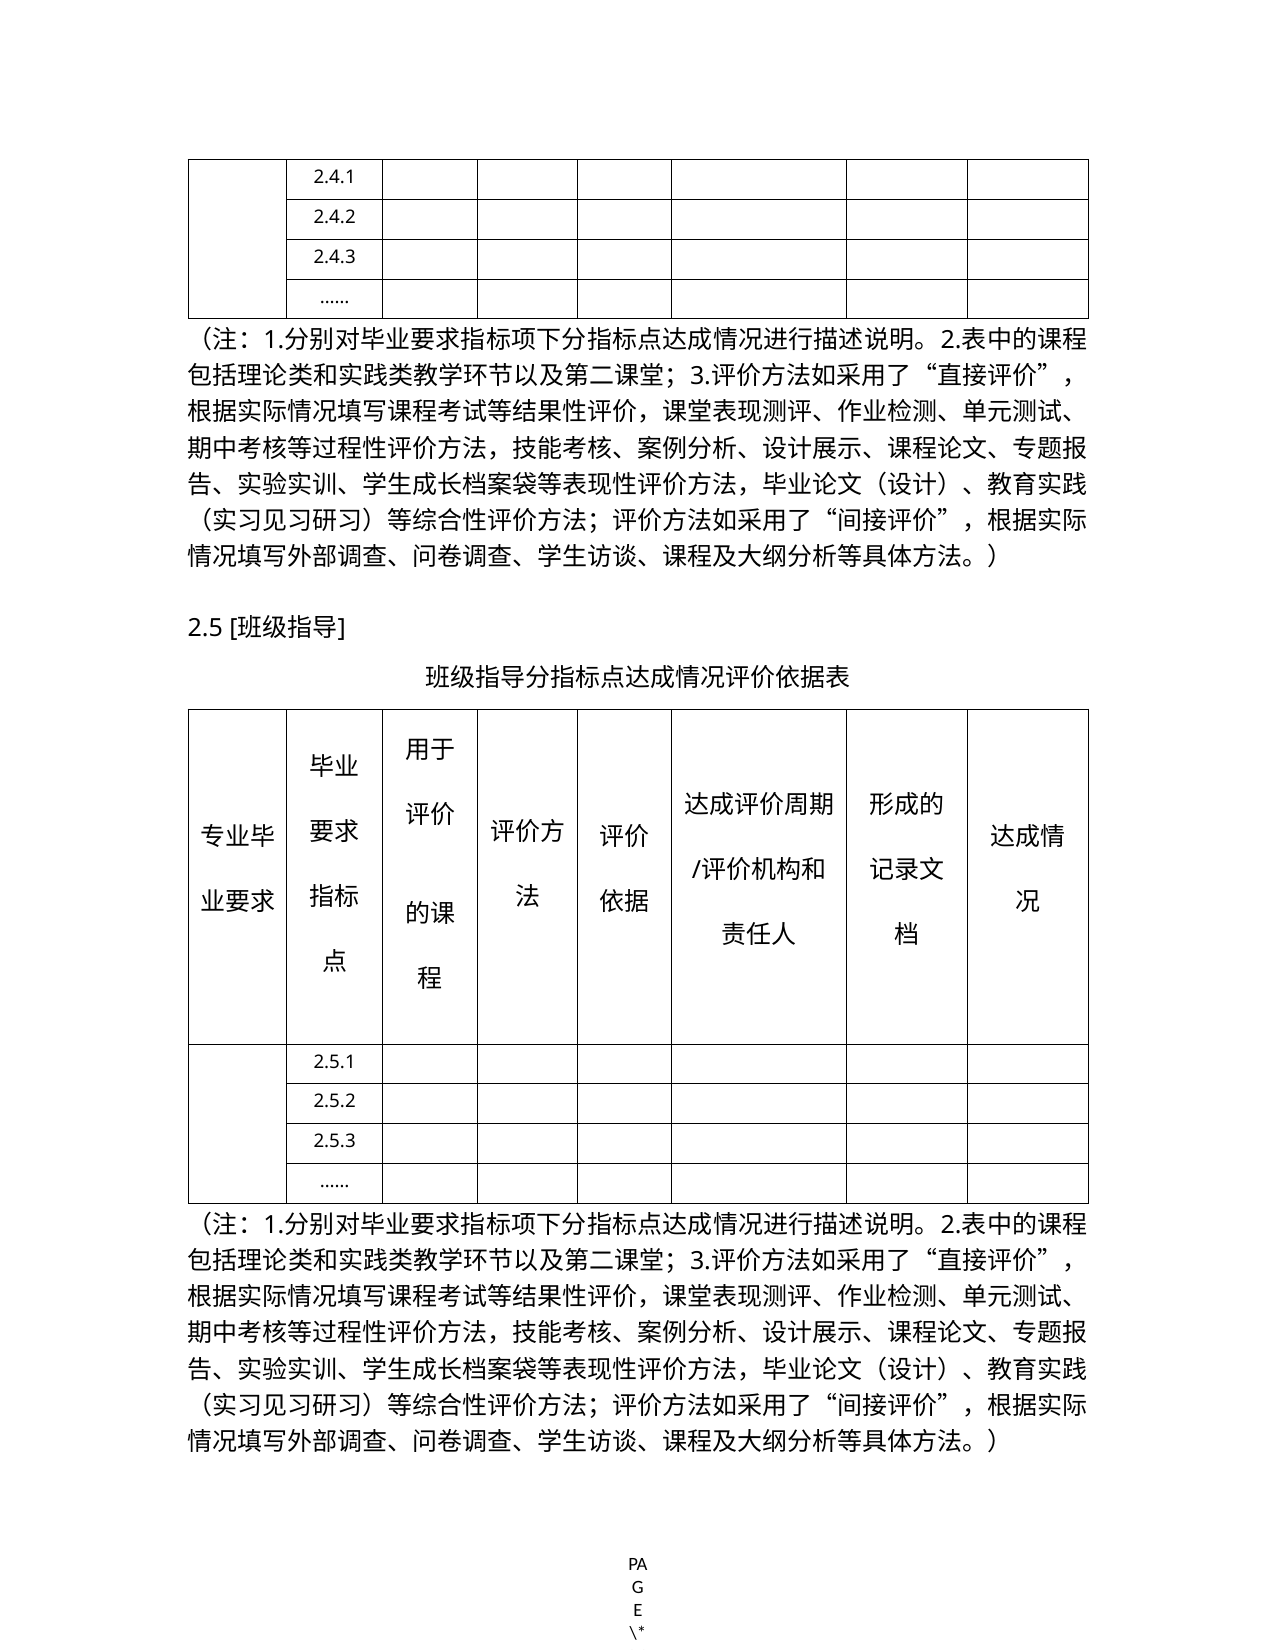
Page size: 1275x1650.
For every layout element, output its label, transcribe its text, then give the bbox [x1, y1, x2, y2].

table_cell [578, 1084, 671, 1123]
table_cell …… [287, 1164, 382, 1203]
table_cell [968, 240, 1088, 278]
table_cell [383, 1084, 477, 1123]
table_cell [383, 280, 477, 318]
list （注：1.分别对毕业要求指标项下分指标点达成情况进行描述说明。2.表中的课程包括理论类和实践类教学环节以及第二课堂；3.评价方法如采用了“直接评价”，根据实际情况填写课程考试等结果性评价，课堂表现测评、作业检测、单元测试、期中考核等过程性评价方法，技能考核、案例分析、设计展示、课程论文、专题报告、实验实训、学生成长档案袋等表现性评价方法，毕业论文（设计）、教育实践（实习见习研习）等综合性评价方法；评价方法如采用了“间接评价”，根据实际情况填写外部调查、问卷调查、学生访谈、课程及大纲分析等具体方法。） [187, 319, 1087, 573]
table_cell [672, 160, 846, 199]
table_cell [847, 1084, 967, 1123]
table_cell 2.5.1 [287, 1045, 382, 1083]
table_cell [383, 1164, 477, 1203]
table_cell …… [287, 280, 382, 318]
table_cell [383, 200, 477, 238]
table_cell 2.4.2 [287, 200, 382, 238]
table_cell [478, 1084, 577, 1123]
table_cell [189, 160, 286, 318]
table_cell [672, 240, 846, 278]
table_cell [478, 1164, 577, 1203]
table_cell [968, 160, 1088, 199]
table_cell [578, 240, 671, 278]
table_cell 2.5.2 [287, 1084, 382, 1123]
table_header 专业毕业要求 [189, 710, 286, 1043]
table_cell [968, 200, 1088, 238]
table_cell [578, 200, 671, 238]
table_cell [478, 280, 577, 318]
table_cell [578, 1045, 671, 1083]
table_cell [672, 1124, 846, 1163]
table_cell [578, 1164, 671, 1203]
table_cell [847, 160, 967, 199]
table_cell 2.4.1 [287, 160, 382, 199]
table_cell [578, 1124, 671, 1163]
table_cell [672, 1164, 846, 1203]
table_cell [847, 240, 967, 278]
table_cell [672, 1045, 846, 1083]
table_cell [478, 200, 577, 238]
table_cell [847, 1164, 967, 1203]
table_cell [383, 160, 477, 199]
table_cell [968, 1045, 1088, 1083]
table_cell [968, 280, 1088, 318]
table_cell [847, 280, 967, 318]
table_cell [672, 280, 846, 318]
table_cell [672, 200, 846, 238]
table_cell [478, 240, 577, 278]
table_cell [578, 160, 671, 199]
table_cell [383, 1124, 477, 1163]
text 班级指导分指标点达成情况评价依据表 [187, 643, 1087, 708]
table_cell [478, 1124, 577, 1163]
table_header 用于评价 的课程 [383, 710, 477, 1043]
table_cell [847, 1124, 967, 1163]
table_header 形成的记录文档 [847, 710, 967, 1043]
table_cell 2.4.3 [287, 240, 382, 278]
table_cell [478, 160, 577, 199]
list （注：1.分别对毕业要求指标项下分指标点达成情况进行描述说明。2.表中的课程包括理论类和实践类教学环节以及第二课堂；3.评价方法如采用了“直接评价”，根据实际情况填写课程考试等结果性评价，课堂表现测评、作业检测、单元测试、期中考核等过程性评价方法，技能考核、案例分析、设计展示、课程论文、专题报告、实验实训、学生成长档案袋等表现性评价方法，毕业论文（设计）、教育实践（实习见习研习）等综合性评价方法；评价方法如采用了“间接评价”，根据实际情况填写外部调查、问卷调查、学生访谈、课程及大纲分析等具体方法。） [187, 1204, 1087, 1458]
table_cell [672, 1084, 846, 1123]
table_header 达成评价周期/评价机构和责任人 [672, 710, 846, 1043]
table_cell [189, 1045, 286, 1203]
table_cell [968, 1164, 1088, 1203]
table_header 评价方法 [478, 710, 577, 1043]
table_cell [847, 200, 967, 238]
table_cell [383, 240, 477, 278]
table_cell [478, 1045, 577, 1083]
table_cell [968, 1084, 1088, 1123]
table_cell 2.5.3 [287, 1124, 382, 1163]
table_header 达成情况 [968, 710, 1088, 1043]
table_cell [968, 1124, 1088, 1163]
table_header 评价依据 [578, 710, 671, 1043]
table_header 毕业要求指标点 [287, 710, 382, 1043]
table_cell [847, 1045, 967, 1083]
table_cell [578, 280, 671, 318]
text 2.5 [班级指导] [187, 607, 1087, 643]
table_cell [383, 1045, 477, 1083]
